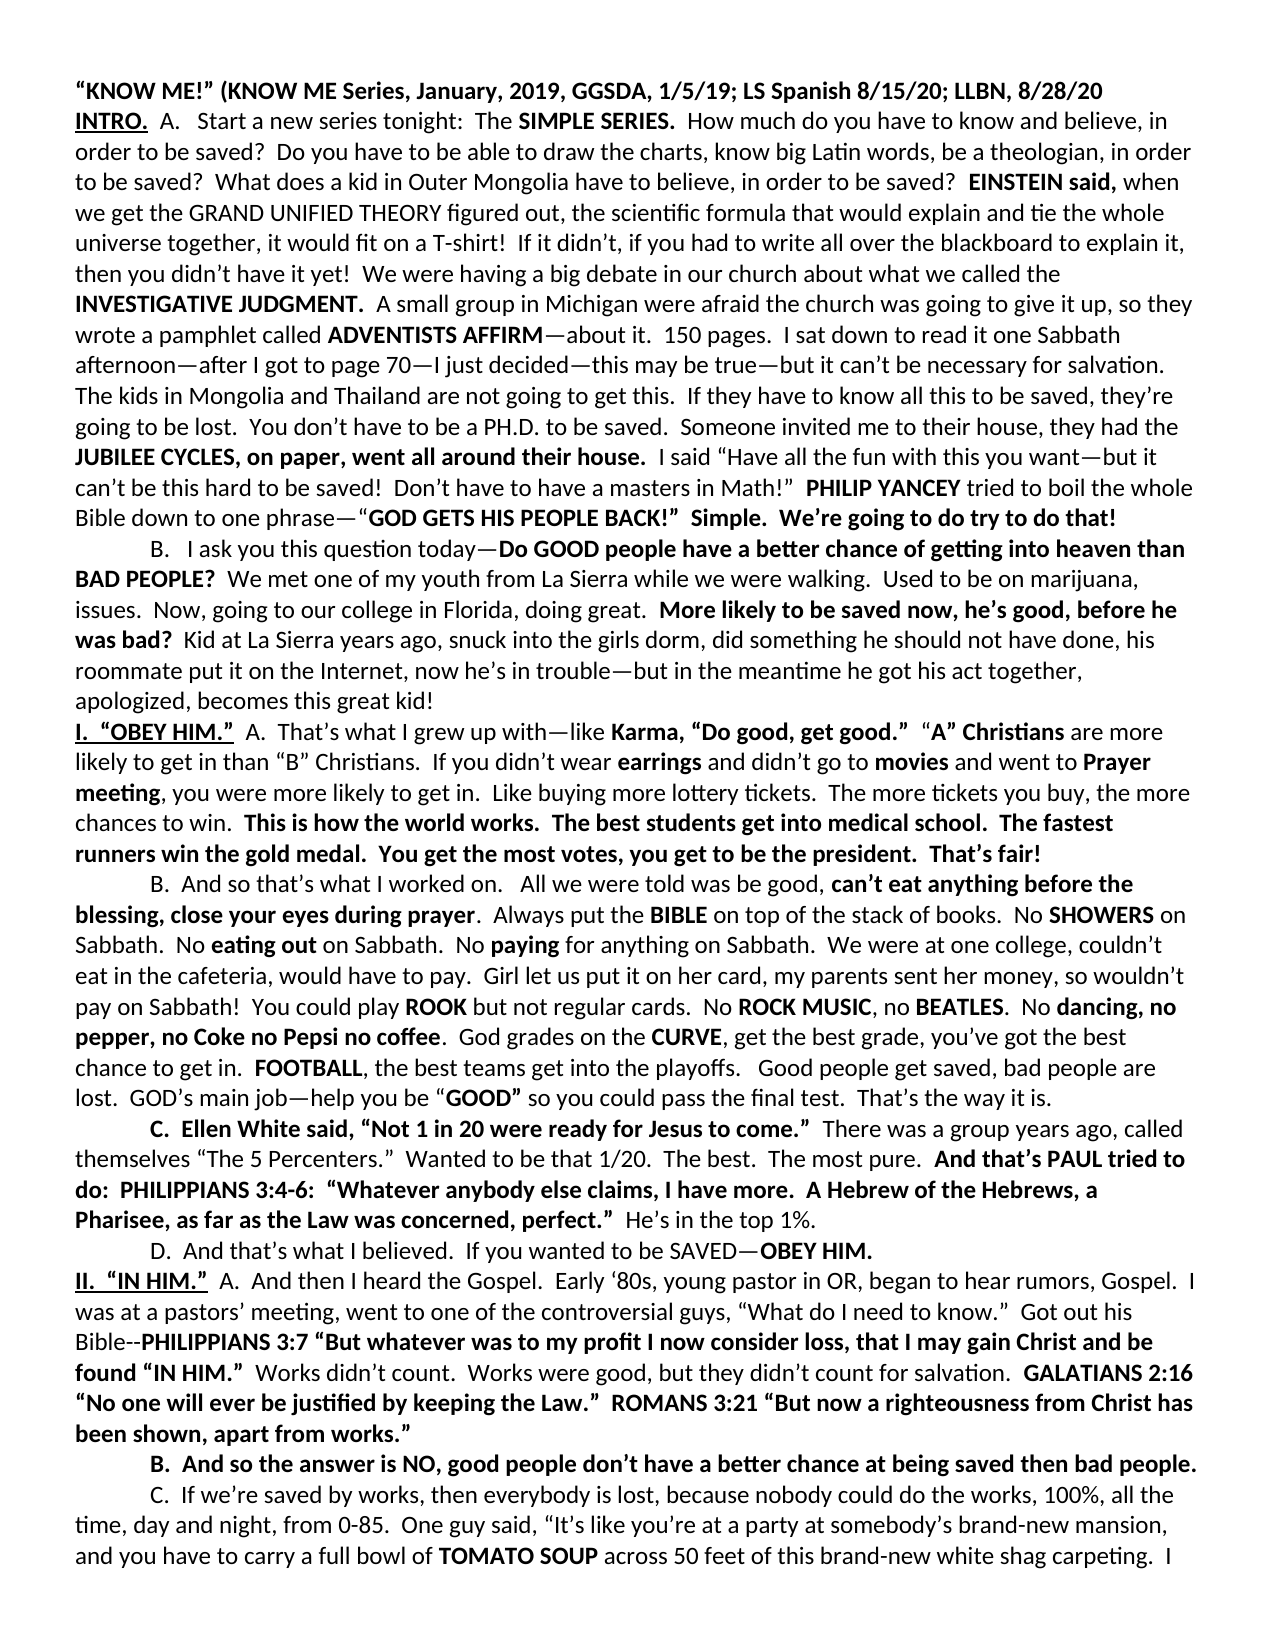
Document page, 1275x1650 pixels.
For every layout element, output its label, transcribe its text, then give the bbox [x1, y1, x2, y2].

text B. I ask you this question today—Do GOOD people have a better chance of getting into heaven than BAD PEOPLE? We met one of my youth from La Sierra while we were walking. Used to be on marijuana, issues. Now, going to our college in Florida, doing great. More likely to be saved now, he’s good, before he was bad? Kid at La Sierra years ago, snuck into the girls dorm, did something he should not have done, his roommate put it on the Internet, now he’s in trouble—but in the meantime he got his act together, apologized, becomes this great kid! [75, 533, 1200, 716]
text C. Ellen White said, “Not 1 in 20 were ready for Jesus to come.” There was a group years ago, called themselves “The 5 Percenters.” Wanted to be that 1/20. The best. The most pure. And that’s PAUL tried to do: PHILIPPIANS 3:4-6: “Whatever anybody else claims, I have more. A Hebrew of the Hebrews, a Pharisee, as far as the Law was concerned, perfect.” He’s in the top 1%. [75, 1113, 1200, 1235]
text I. “OBEY HIM.” A. That’s what I grew up with—like Karma, “Do good, get good.” “A” Christians are more likely to get in than “B” Christians. If you didn’t wear earrings and didn’t go to movies and went to Prayer meeting, you were more likely to get in. Like buying more lottery tickets. The more tickets you buy, the more chances to win. This is how the world works. The best students get into medical school. The fastest runners win the gold medal. You get the most votes, you get to be the president. That’s fair! [75, 716, 1200, 868]
text INTRO. A. Start a new series tonight: The SIMPLE SERIES. How much do you have to know and believe, in order to be saved? Do you have to be able to draw the charts, know big Latin words, be a theologian, in order to be saved? What does a kid in Outer Mongolia have to believe, in order to be saved? EINSTEIN said, when we get the GRAND UNIFIED THEORY figured out, the scientific formula that would explain and tie the whole universe together, it would fit on a T-shirt! If it didn’t, if you had to write all over the blackboard to explain it, then you didn’t have it yet! We were having a big debate in our church about what we called the INVESTIGATIVE JUDGMENT. A small group in Michigan were afraid the church was going to give it up, so they wrote a pamphlet called ADVENTISTS AFFIRM—about it. 150 pages. I sat down to read it one Sabbath afternoon—after I got to page 70—I just decided—this may be true—but it can’t be necessary for salvation. The kids in Mongolia and Thailand are not going to get this. If they have to know all this to be saved, they’re going to be lost. You don’t have to be a PH.D. to be saved. Someone invited me to their house, they had the JUBILEE CYCLES, on paper, went all around their house. I said “Have all the fun with this you want—but it can’t be this hard to be saved! Don’t have to have a masters in Math!” PHILIP YANCEY tried to boil the whole Bible down to one phrase—“GOD GETS HIS PEOPLE BACK!” Simple. We’re going to do try to do that! [75, 106, 1200, 533]
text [75, 1479, 1200, 1571]
text “KNOW ME!” (KNOW ME Series, January, 2019, GGSDA, 1/5/19; LS Spanish 8/15/20; LLBN, 8/28/20 [75, 75, 1200, 106]
text D. And that’s what I believed. If you wanted to be SAVED—OBEY HIM. [75, 1235, 1200, 1265]
text B. And so that’s what I worked on. All we were told was be good, can’t eat anything before the blessing, close your eyes during prayer. Always put the BIBLE on top of the stack of books. No SHOWERS on Sabbath. No eating out on Sabbath. No paying for anything on Sabbath. We were at one college, couldn’t eat in the cafeteria, would have to pay. Girl let us put it on her card, my parents sent her money, so wouldn’t pay on Sabbath! You could play ROOK but not regular cards. No ROCK MUSIC, no BEATLES. No dancing, no pepper, no Coke no Pepsi no coffee. God grades on the CURVE, get the best grade, you’ve got the best chance to get in. FOOTBALL, the best teams get into the playoffs. Good people get saved, bad people are lost. GOD’s main job—help you be “GOOD” so you could pass the final test. That’s the way it is. [75, 868, 1200, 1113]
text II. “IN HIM.” A. And then I heard the Gospel. Early ‘80s, young pastor in OR, began to hear rumors, Gospel. I was at a pastors’ meeting, went to one of the controversial guys, “What do I need to know.” Got out his Bible--PHILIPPIANS 3:7 “But whatever was to my profit I now consider loss, that I may gain Christ and be found “IN HIM.” Works didn’t count. Works were good, but they didn’t count for salvation. GALATIANS 2:16 “No one will ever be justified by keeping the Law.” ROMANS 3:21 “But now a righteousness from Christ has been shown, apart from works.” [75, 1265, 1200, 1448]
text B. And so the answer is NO, good people don’t have a better chance at being saved then bad people. [75, 1448, 1200, 1479]
